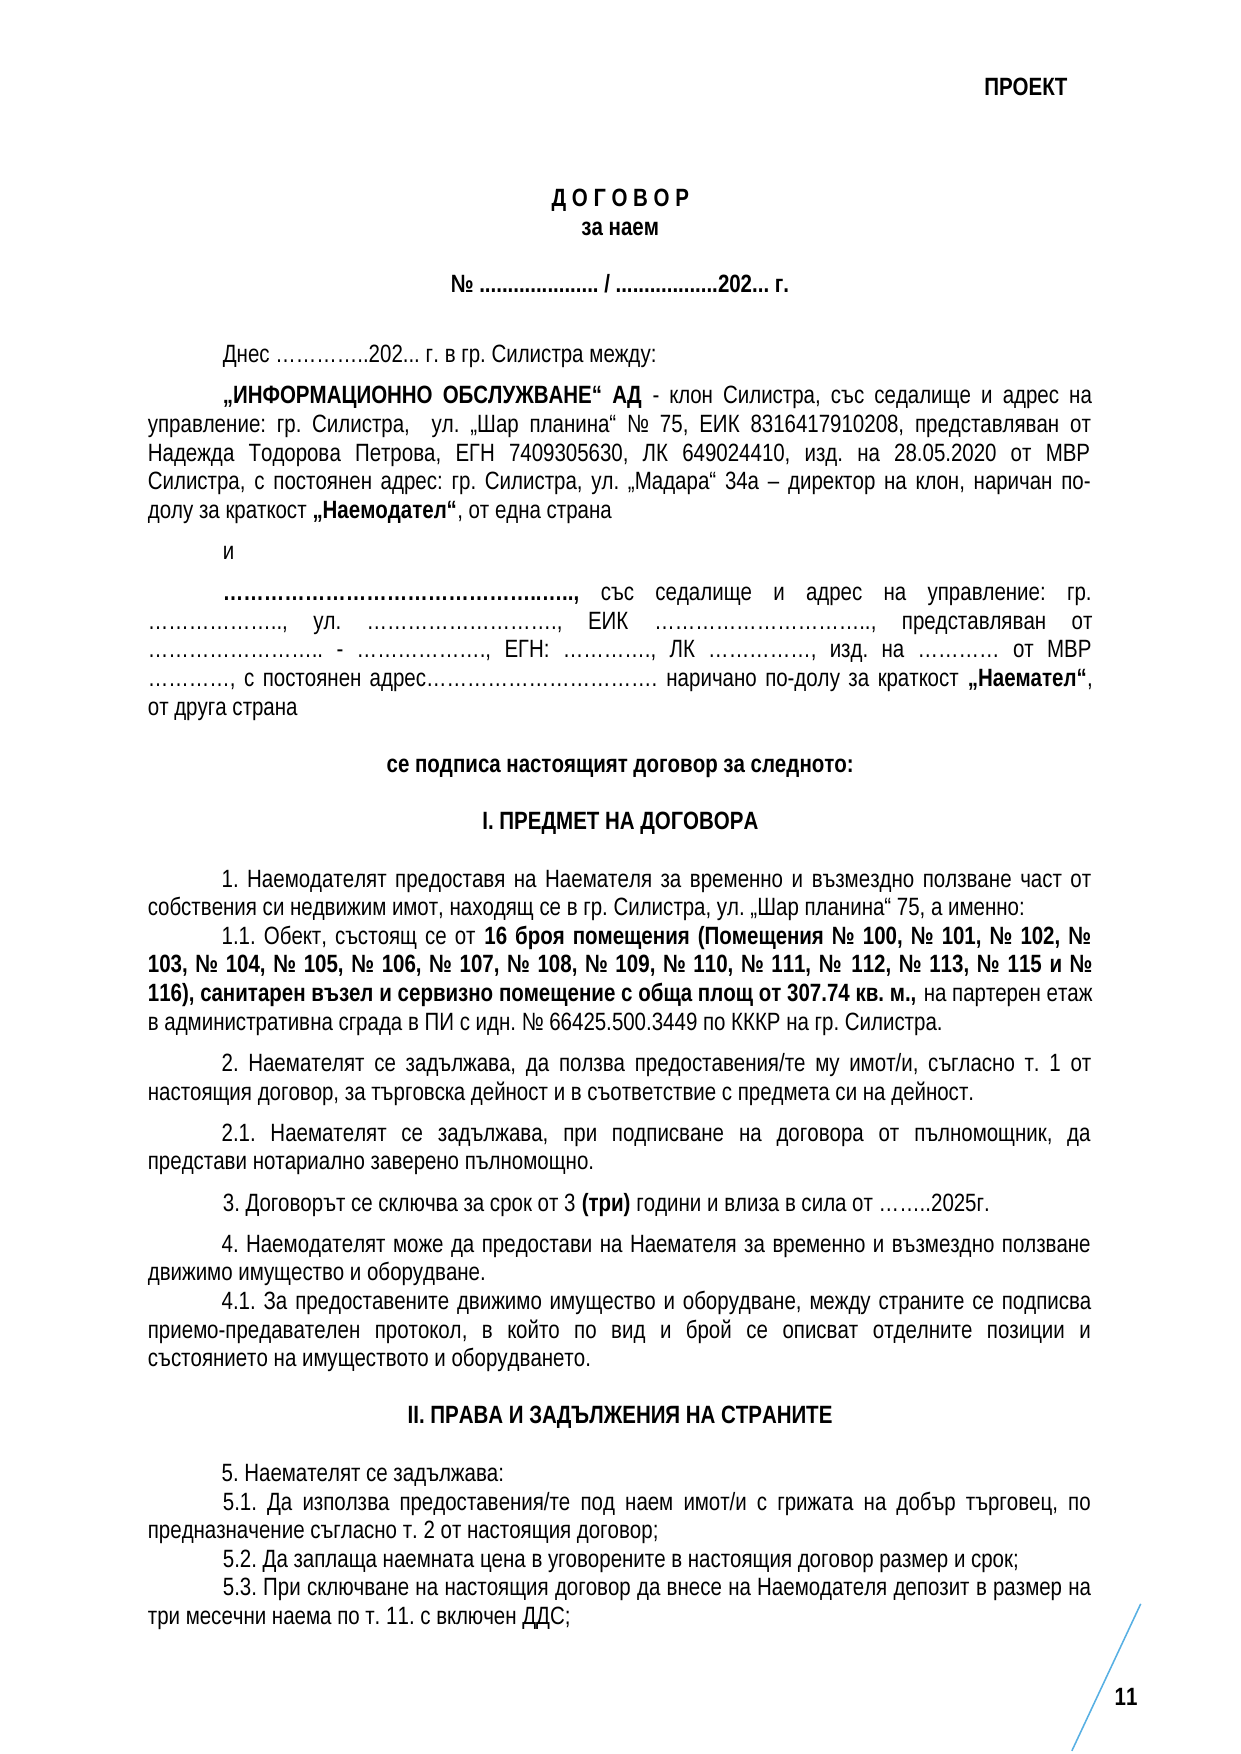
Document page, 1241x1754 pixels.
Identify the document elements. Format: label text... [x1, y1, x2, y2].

text за наем [148, 212, 1092, 241]
text 3. Договорът се сключва за срок от 3 (три) години и влиза в сила от ……..2025г. [148, 1187, 1092, 1216]
text ПРОЕКТ [148, 72, 1092, 101]
text 5.1. Да използва предоставения/те под наем имот/и с грижата на добър търговец, по предназначение съгласно т. 2 от настоящия договор; [148, 1486, 1092, 1544]
text 4. Наемодателят може да предостави на Наемателя за временно и възмездно ползване движимо имущество и оборудване. [148, 1229, 1092, 1286]
text 4.1. За предоставените движимо имущество и оборудване, между страните се подписва приемо-предавателен протокол, в който по вид и брой се описват отделните позиции и състоянието на имуществото и оборудването. [148, 1286, 1092, 1372]
text се подписа настоящият договор за следното: [148, 749, 1092, 778]
text „ИНФОРМАЦИОННО ОБСЛУЖВАНЕ“ АД - клон Силистра, със седалище и адрес на управление: гр. Силистра, ул. „Шар планина“ № 75, ЕИК 8316417910208, представляван от Надежда Тодорова Петрова, ЕГН 7409305630, ЛК 649024410, изд. на 28.05.2020 от МВР Силистра, с постоянен адрес: гр. Силистра, ул. „Мадара“ 34а – директор на клон, наричан по-долу за краткост „Наемодател“, от една страна [148, 380, 1092, 523]
text 5. Наемателят се задължава: [148, 1458, 1092, 1486]
text II. ПРАВА И ЗАДЪЛЖЕНИЯ НА СТРАНИТЕ [148, 1401, 1092, 1429]
text 1.1. Обект, състоящ се от 16 броя помещения (Помещения № 100, № 101, № 102, № 103, № 104, № 105, № 106, № 107, № 108, № 109, № 110, № 111, № 112, № 113, № 115 и № 116), санитарен възел и сервизно помещение с обща площ от 307.74 кв. м., на партерен етаж в административна сграда в ПИ с идн. № 66425.500.3449 по КККР на гр. Силистра. [148, 921, 1092, 1035]
text Д О Г О В О Р [148, 183, 1092, 212]
text 2.1. Наемателят се задължава, при подписване на договора от пълномощник, да представи нотариално заверено пълномощно. [148, 1118, 1092, 1175]
text ………………………………………..….., със седалище и адрес на управление: гр. ……………….., ул. ………………………., ЕИК ………………………….., представляван от …………………….. - ………………., ЕГН: …………., ЛК ……………, изд. на ………… от МВР …………, с постоянен адрес……………………………. наричано по-долу за краткост „Наемател“, от друга страна [148, 577, 1092, 720]
text I. ПРЕДМЕТ НА ДОГОВОРА [148, 806, 1092, 835]
text Днес …………..202... г. в гр. Силистра между: [148, 339, 1092, 368]
text 2. Наемателят се задължава, да ползва предоставения/те му имот/и, съгласно т. 1 от настоящия договор, за търговска дейност и в съответствие с предмета си на дейност. [148, 1048, 1092, 1105]
text 5.2. Да заплаща наемната цена в уговорените в настоящия договор размер и срок; [148, 1544, 1092, 1572]
text 1. Наемодателят предоставя на Наемателя за временно и възмездно ползване част от собствения си недвижим имот, находящ се в гр. Силистра, ул. „Шар планина“ 75, а именно: [148, 863, 1092, 921]
text и [148, 536, 1092, 564]
text № ..................... / ..................202... г. [148, 269, 1092, 298]
text 5.3. При сключване на настоящия договор да внесе на Наемодателя депозит в размер на три месечни наема по т. 11. с включен ДДС; [148, 1572, 1092, 1630]
